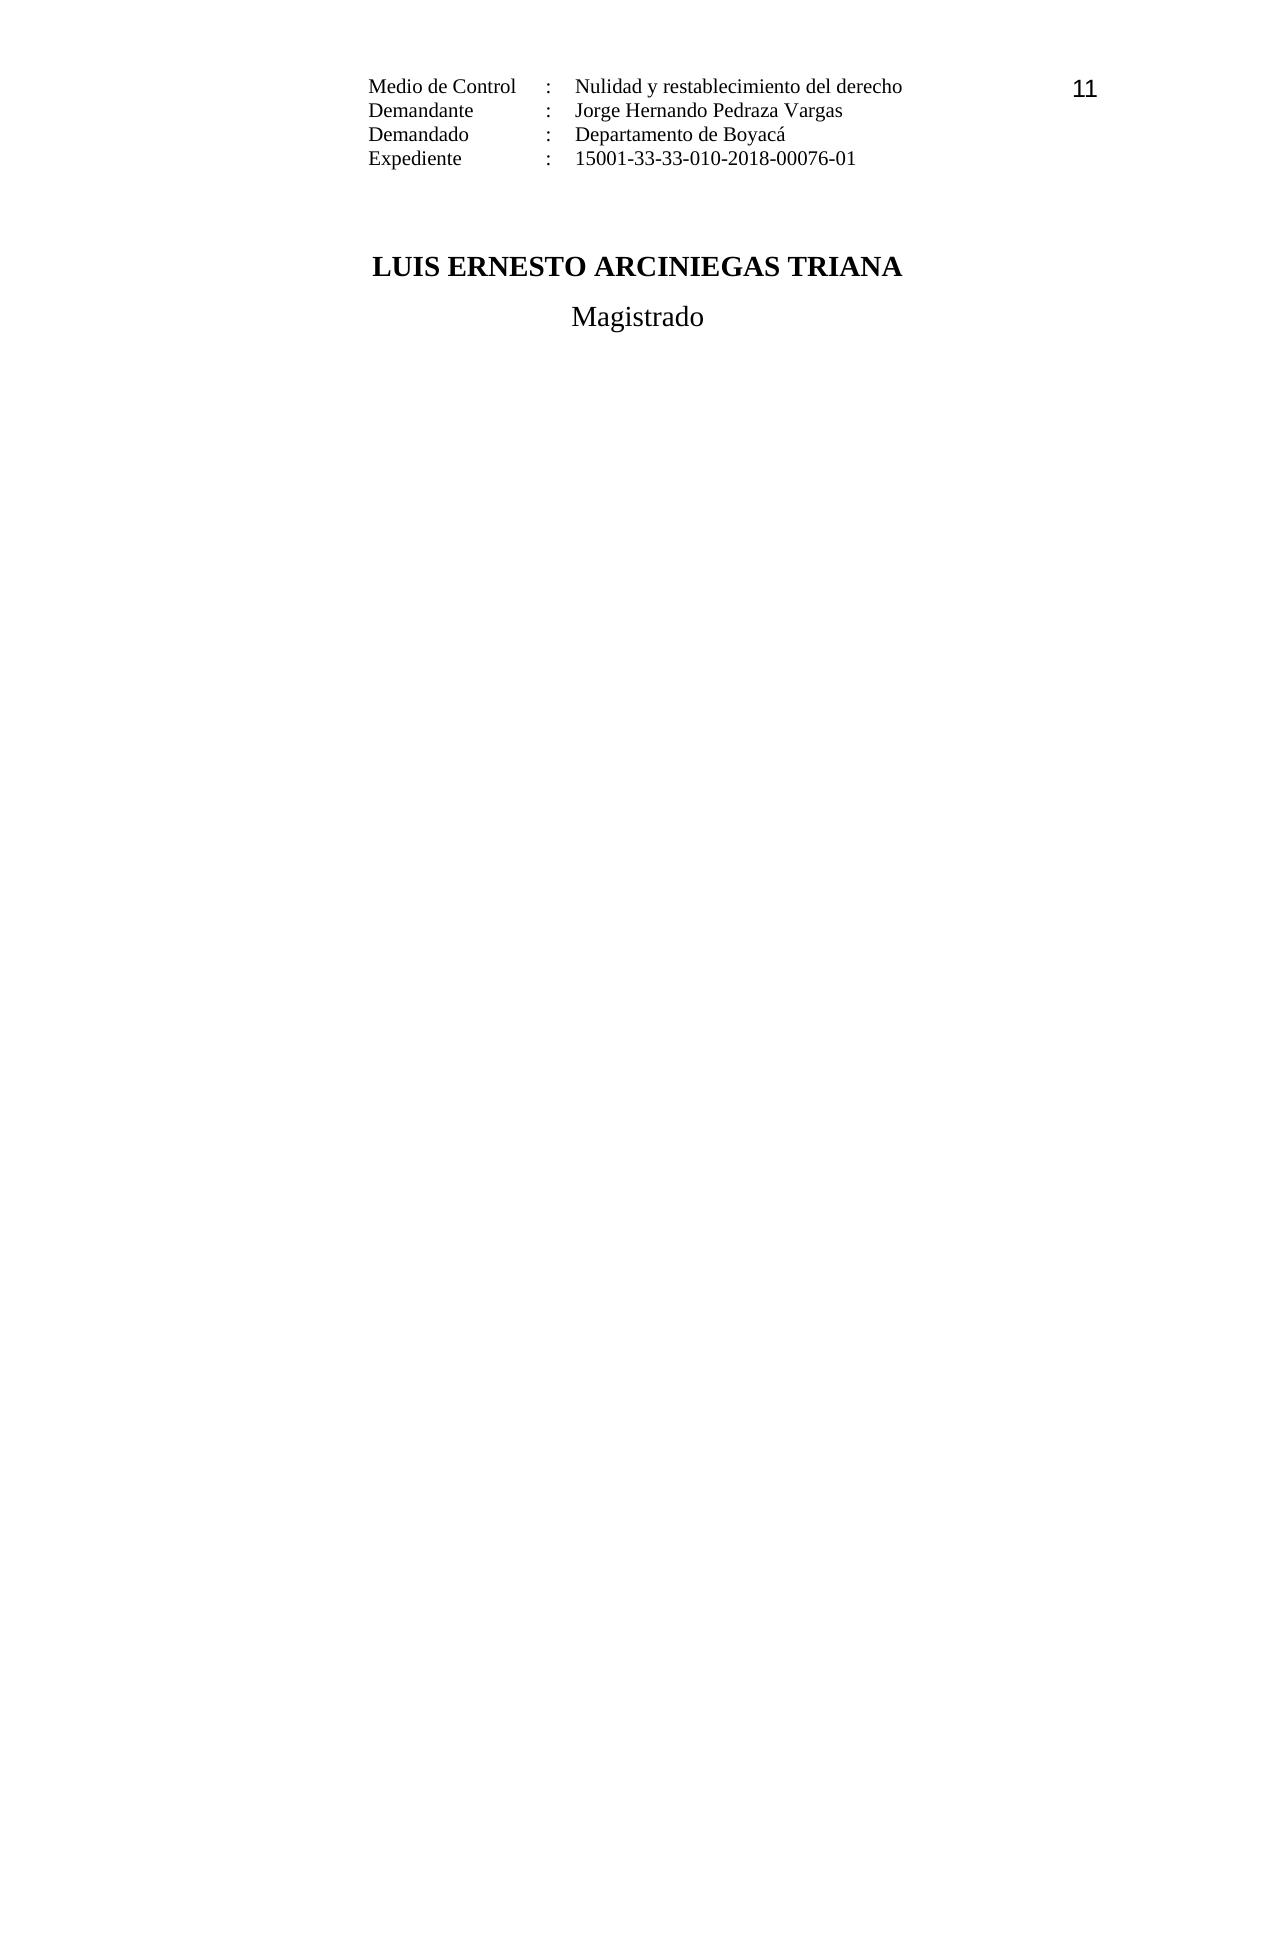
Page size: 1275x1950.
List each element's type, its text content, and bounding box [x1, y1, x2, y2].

text LUIS ERNESTO ARCINIEGAS TRIANA [177, 249, 1098, 282]
text Magistrado [177, 299, 1098, 333]
